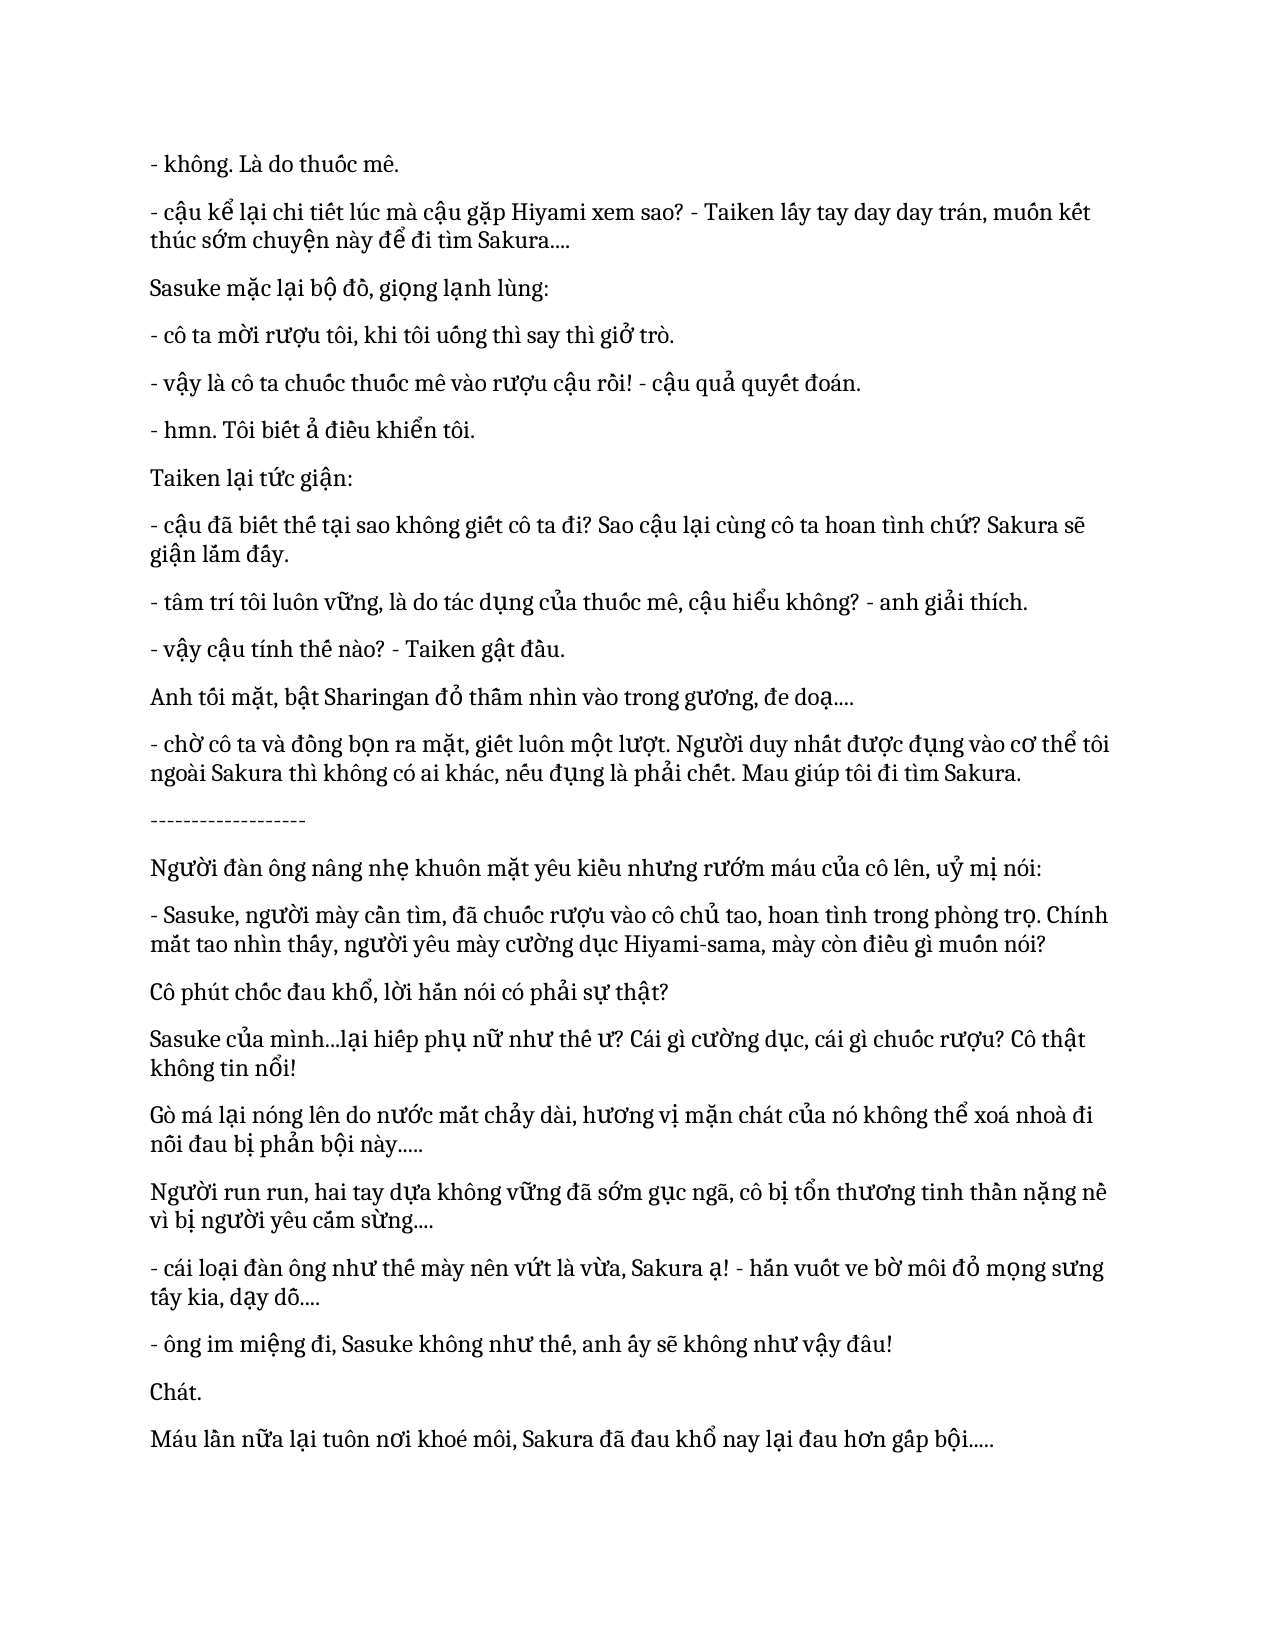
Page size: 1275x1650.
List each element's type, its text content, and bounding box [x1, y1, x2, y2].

text - vậy cậu tính thế nào? - Taiken gật đầu. [150, 635, 1125, 664]
text Sasuke mặc lại bộ đồ, giọng lạnh lùng: [150, 274, 1125, 302]
text Anh tối mặt, bật Sharingan đỏ thẫm nhìn vào trong gương, đe doạ.... [150, 682, 1125, 711]
text ------------------- [150, 806, 1125, 835]
text - cái loại đàn ông như thế mày nên vứt là vừa, Sakura ạ! - hắn vuốt ve bờ môi đỏ mọng sưng tấy kia, dạy dỗ.... [150, 1254, 1125, 1311]
text Cô phút chốc đau khổ, lời hắn nói có phải sự thật? [150, 977, 1125, 1006]
text Máu lần nữa lại tuôn nơi khoé môi, Sakura đã đau khổ nay lại đau hơn gấp bội..... [150, 1425, 1125, 1454]
text - cô ta mời rượu tôi, khi tôi uống thì say thì giở trò. [150, 321, 1125, 350]
text - hmn. Tôi biết ả điều khiển tôi. [150, 416, 1125, 445]
text - chờ cô ta và đồng bọn ra mặt, giết luôn một lượt. Người duy nhất được đụng vào cơ thể tôi ngoài Sakura thì không có ai khác, nếu đụng là phải chết. Mau giúp tôi đi tìm Sakura. [150, 730, 1125, 787]
text Người đàn ông nâng nhẹ khuôn mặt yêu kiều nhưng rướm máu của cô lên, uỷ mị nói: [150, 854, 1125, 882]
text - cậu kể lại chi tiết lúc mà cậu gặp Hiyami xem sao? - Taiken lấy tay day day trán, muốn kết thúc sớm chuyện này để đi tìm Sakura.... [150, 197, 1125, 255]
text Người run run, hai tay dựa không vững đã sớm gục ngã, cô bị tổn thương tinh thần nặng nề vì bị người yêu cắm sừng.... [150, 1177, 1125, 1235]
text - vậy là cô ta chuốc thuốc mê vào rượu cậu rồi! - cậu quả quyết đoán. [150, 369, 1125, 397]
text - ông im miệng đi, Sasuke không như thế, anh ấy sẽ không như vậy đâu! [150, 1330, 1125, 1359]
text Sasuke của mình...lại hiếp phụ nữ như thế ư? Cái gì cường dục, cái gì chuốc rượu? Cô thật không tin nổi! [150, 1025, 1125, 1082]
text - cậu đã biết thế tại sao không giết cô ta đi? Sao cậu lại cùng cô ta hoan tình chứ? Sakura sẽ giận lắm đấy. [150, 511, 1125, 569]
text - tâm trí tôi luôn vững, là do tác dụng của thuốc mê, cậu hiểu không? - anh giải thích. [150, 587, 1125, 616]
text Chát. [150, 1377, 1125, 1406]
text Taiken lại tức giận: [150, 464, 1125, 492]
text - Sasuke, người mày cần tìm, đã chuốc rượu vào cô chủ tao, hoan tình trong phòng trọ. Chính mắt tao nhìn thấy, người yêu mày cường dục Hiyami-sama, mày còn điều gì muốn nói? [150, 901, 1125, 959]
text Gò má lại nóng lên do nước mắt chảy dài, hương vị mặn chát của nó không thể xoá nhoà đi nỗi đau bị phản bội này..... [150, 1101, 1125, 1159]
text - không. Là do thuốc mê. [150, 150, 1125, 179]
